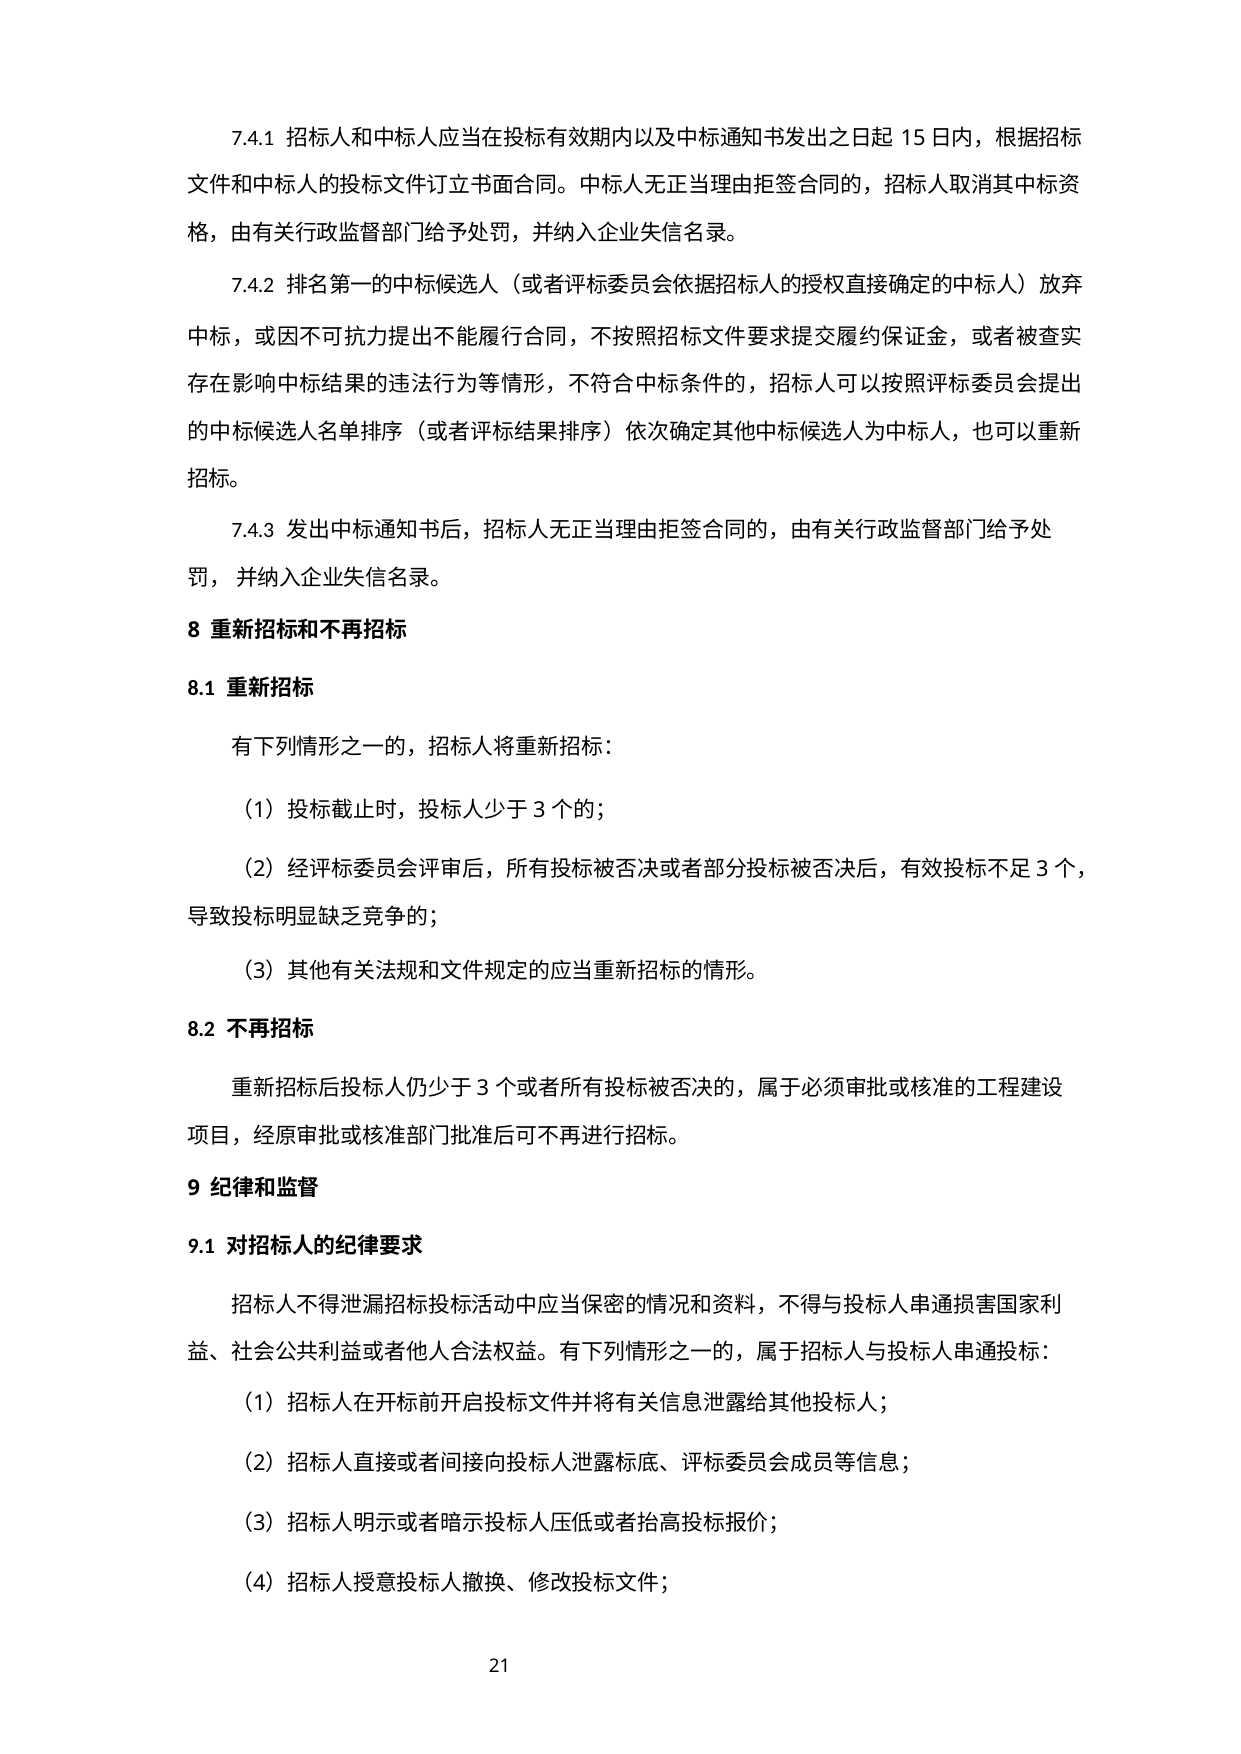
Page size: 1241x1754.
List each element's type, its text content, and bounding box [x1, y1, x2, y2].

text 重新招标后投标人仍少于 3 个或者所有投标被否决的，属于必须审批或核准的工程建设项目，经原审批或核准部门批准后可不再进行招标。 [187, 1070, 1083, 1149]
text （2）招标人直接或者间接向投标人泄露标底、评标委员会成员等信息； [231, 1445, 1105, 1477]
list 招标人和中标人应当在投标有效期内以及中标通知书发出之日起 15日内，根据招标文件和中标人的投标文件订立书面合同。中标人无正当理由拒签合同的，招标人取消其中标资格，由有关行政监督部门给予处罚，并纳入企业失信名录。 [187, 120, 1083, 247]
text （1）招标人在开标前开启投标文件并将有关信息泄露给其他投标人； [231, 1385, 1105, 1417]
subtitle 纪律和监督 [187, 1172, 1105, 1201]
subtitle 不再招标 [187, 1013, 1105, 1043]
text 中标，或因不可抗力提出不能履行合同，不按照招标文件要求提交履约保证金，或者被查实存在影响中标结果的违法行为等情形，不符合中标条件的，招标人可以按照评标委员会提出的中标候选人名单排序（或者评标结果排序）依次确定其他中标候选人为中标人，也可以重新招标。 [187, 319, 1083, 493]
list 发出中标通知书后，招标人无正当理由拒签合同的，由有关行政监督部门给予处罚， 并纳入企业失信名录。 [187, 512, 1093, 591]
list 排名第一的中标候选人（或者评标委员会依据招标人的授权直接确定的中标人）放弃 [187, 267, 1105, 299]
subtitle 重新招标 [187, 672, 1105, 702]
text 有下列情形之一的，招标人将重新招标： [231, 729, 1105, 761]
text （2）经评标委员会评审后，所有投标被否决或者部分投标被否决后，有效投标不足 3 个， 导致投标明显缺乏竞争的； [187, 851, 1100, 931]
subtitle 重新招标和不再招标 [187, 614, 1105, 644]
text （3）招标人明示或者暗示投标人压低或者抬高投标报价； [231, 1505, 1105, 1537]
text 招标人不得泄漏招标投标活动中应当保密的情况和资料，不得与投标人串通损害国家利益、社会公共利益或者他人合法权益。有下列情形之一的，属于招标人与投标人串通投标： [187, 1287, 1098, 1366]
text （1）投标截止时，投标人少于 3 个的； [231, 792, 1105, 823]
subtitle 对招标人的纪律要求 [187, 1230, 1105, 1260]
text （3）其他有关法规和文件规定的应当重新招标的情形。 [231, 953, 1105, 985]
text （4）招标人授意投标人撤换、修改投标文件； [231, 1565, 1105, 1597]
